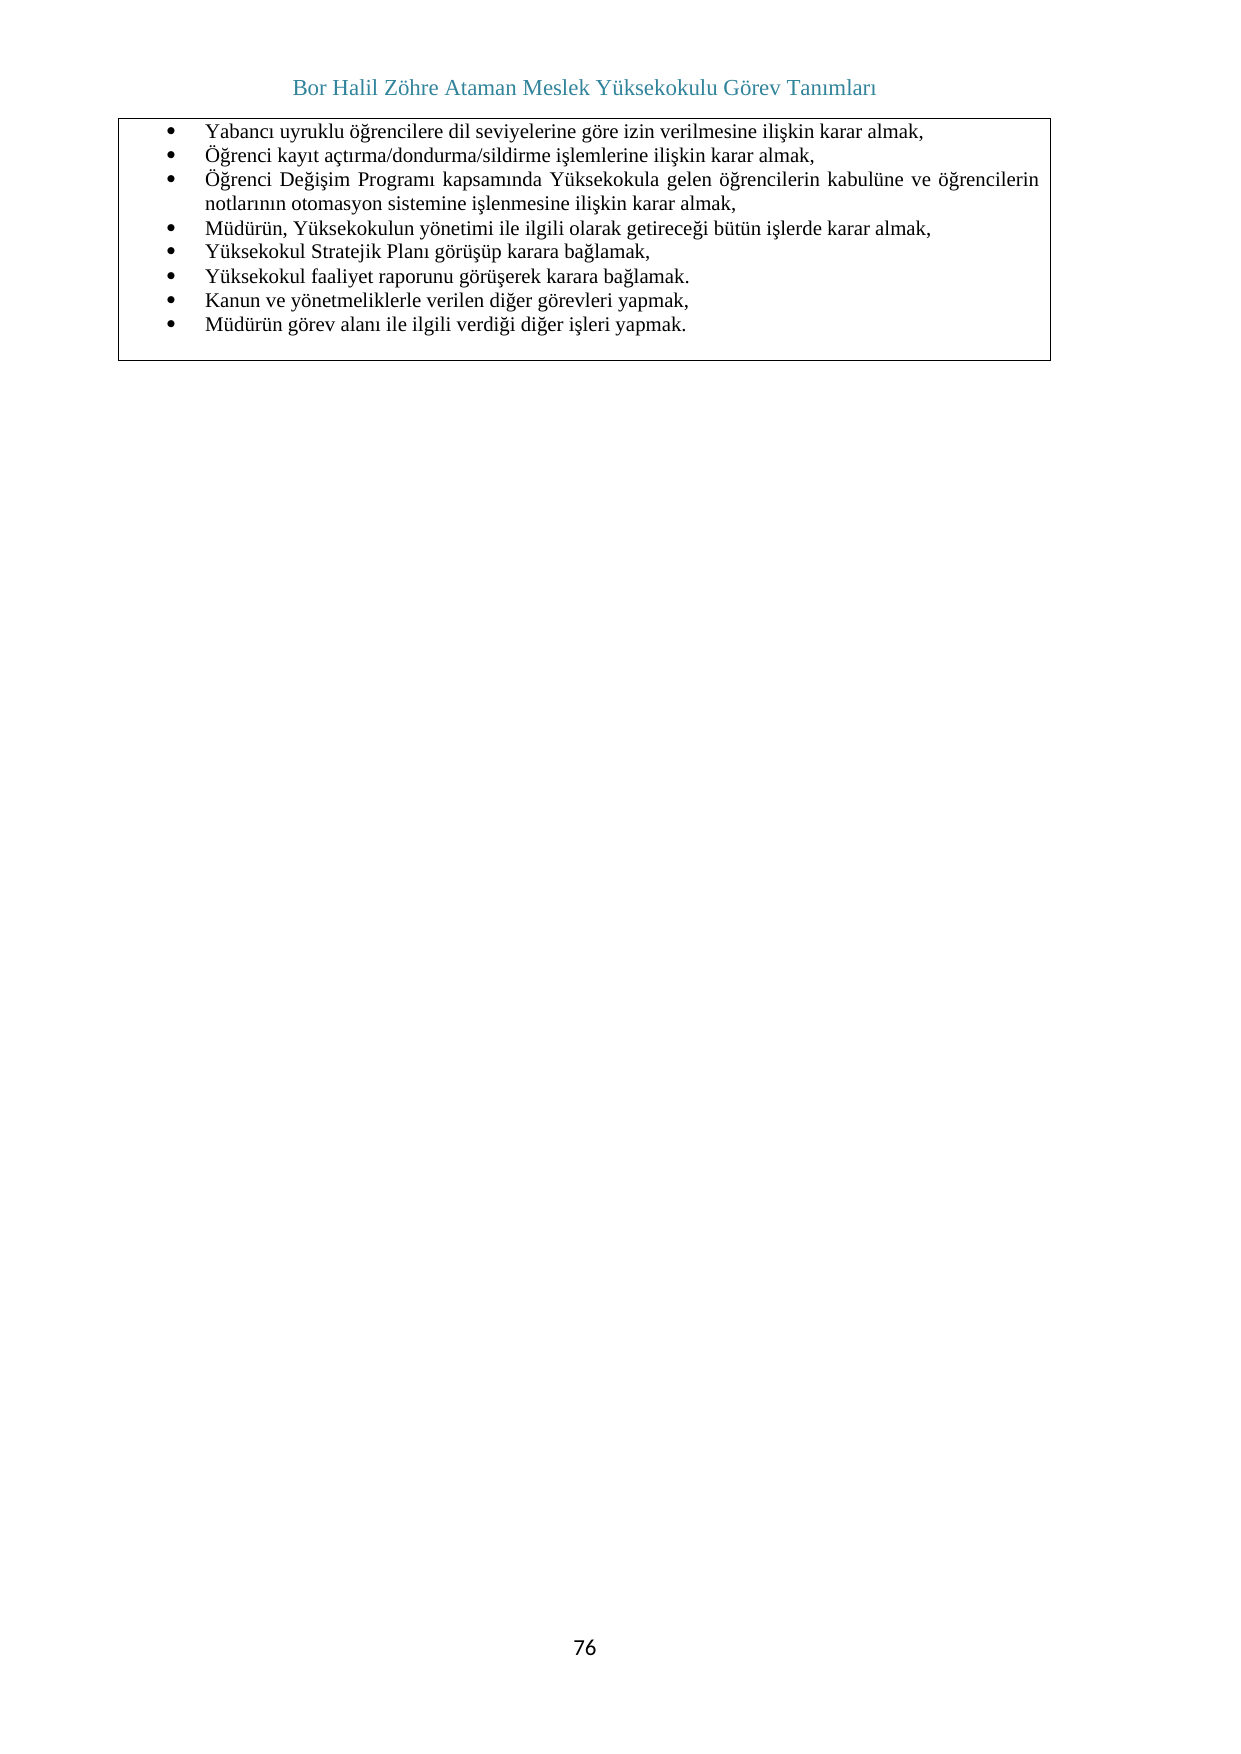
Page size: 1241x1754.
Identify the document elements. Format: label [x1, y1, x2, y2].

table_cell [119, 119, 1050, 360]
